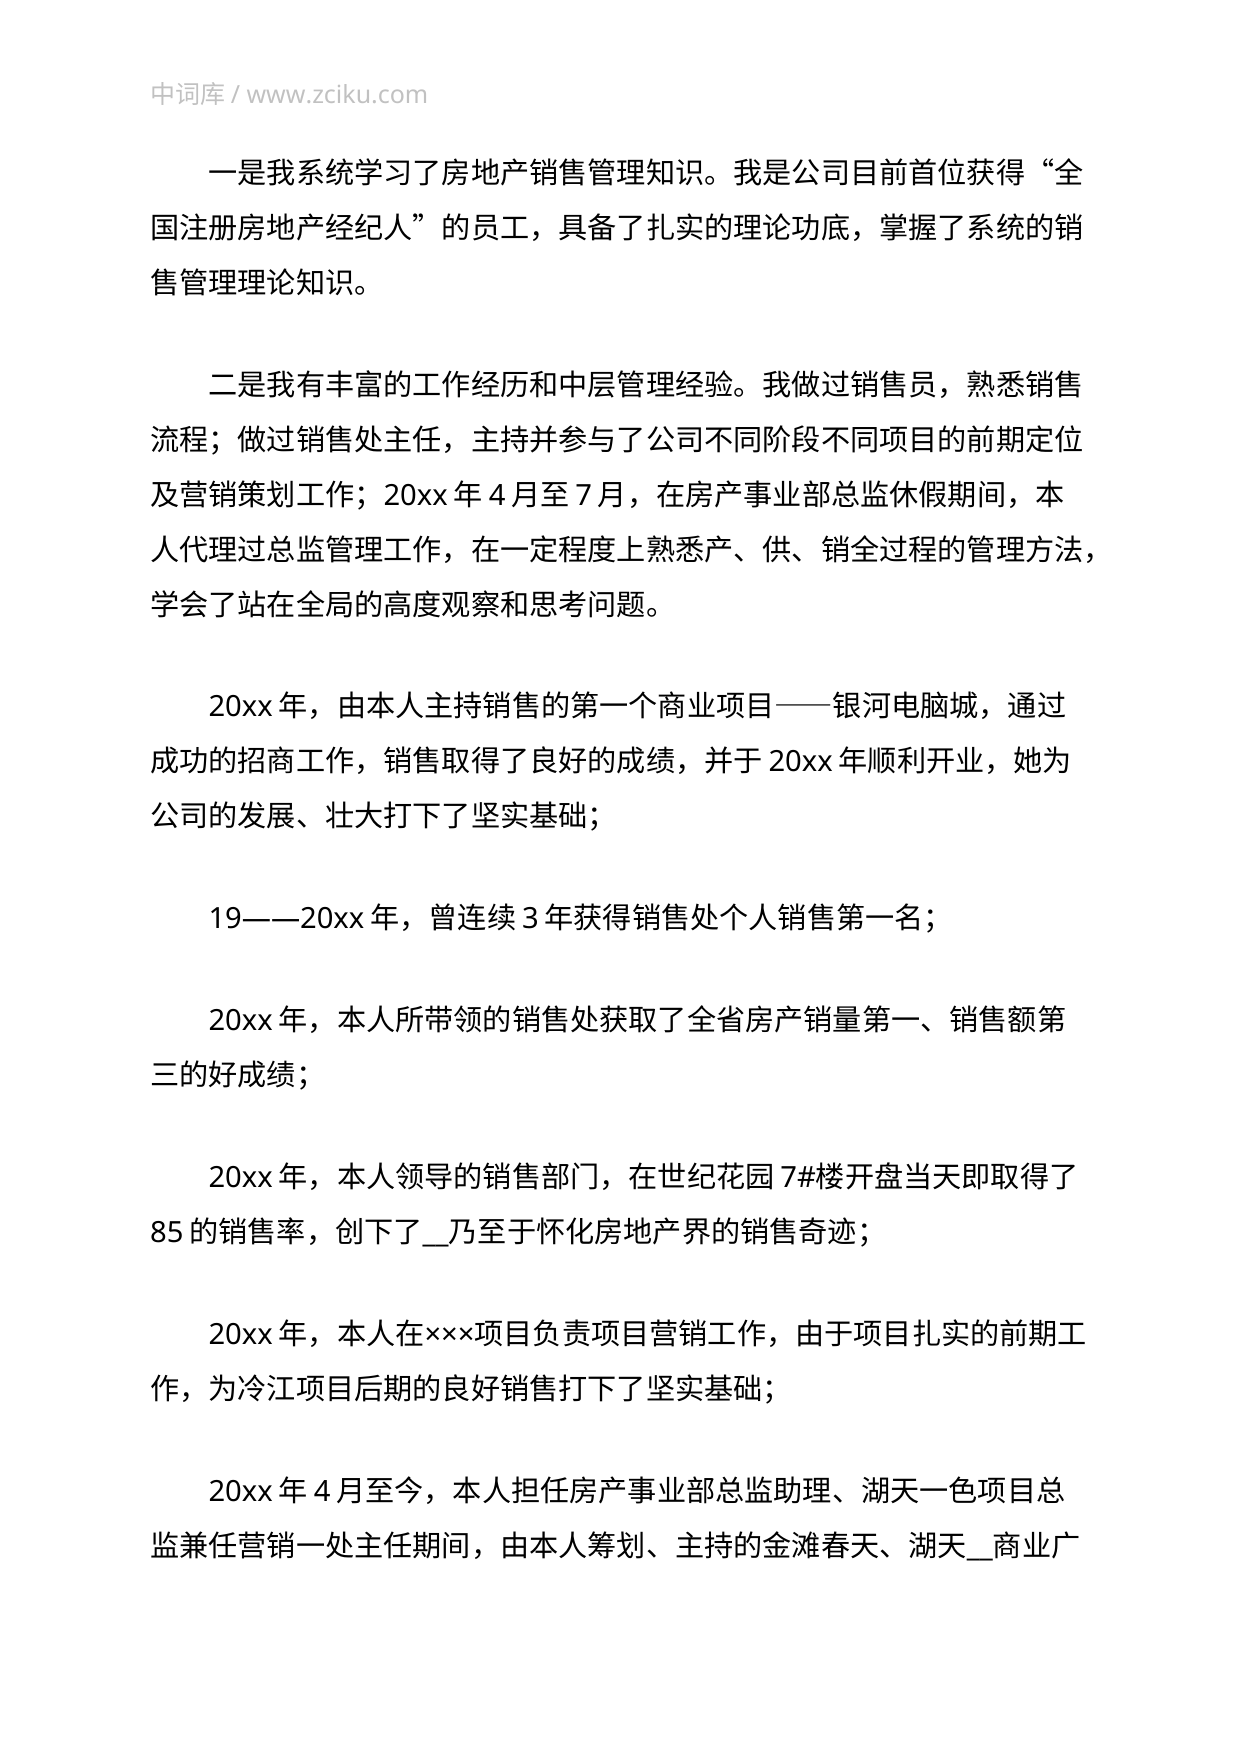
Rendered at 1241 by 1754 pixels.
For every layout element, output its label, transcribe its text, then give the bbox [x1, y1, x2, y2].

text 一是我系统学习了房地产销售管理知识。我是公司目前首位获得“全国注册房地产经纪人”的员工，具备了扎实的理论功底，掌握了系统的销售管理理论知识。 [150, 150, 1090, 302]
text 20xx年，由本人主持销售的第一个商业项目——银河电脑城，通过成功的招商工作，销售取得了良好的成绩，并于20xx年顺利开业，她为公司的发展、壮大打下了坚实基础； [150, 683, 1090, 835]
text 二是我有丰富的工作经历和中层管理经验。我做过销售员，熟悉销售流程；做过销售处主任，主持并参与了公司不同阶段不同项目的前期定位及营销策划工作；20xx年4月至7月，在房产事业部总监休假期间，本人代理过总监管理工作，在一定程度上熟悉产、供、销全过程的管理方法，学会了站在全局的高度观察和思考问题。 [150, 362, 1090, 623]
text 19——20xx年，曾连续3年获得销售处个人销售第一名； [150, 895, 1090, 937]
text 20xx年，本人在×××项目负责项目营销工作，由于项目扎实的前期工作，为冷江项目后期的良好销售打下了坚实基础； [150, 1311, 1090, 1408]
text 20xx年，本人所带领的销售处获取了全省房产销量第一、销售额第三的好成绩； [150, 997, 1090, 1094]
text 20xx年，本人领导的销售部门，在世纪花园7#楼开盘当天即取得了85的销售率，创下了__乃至于怀化房地产界的销售奇迹； [150, 1153, 1090, 1251]
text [150, 1467, 1090, 1565]
